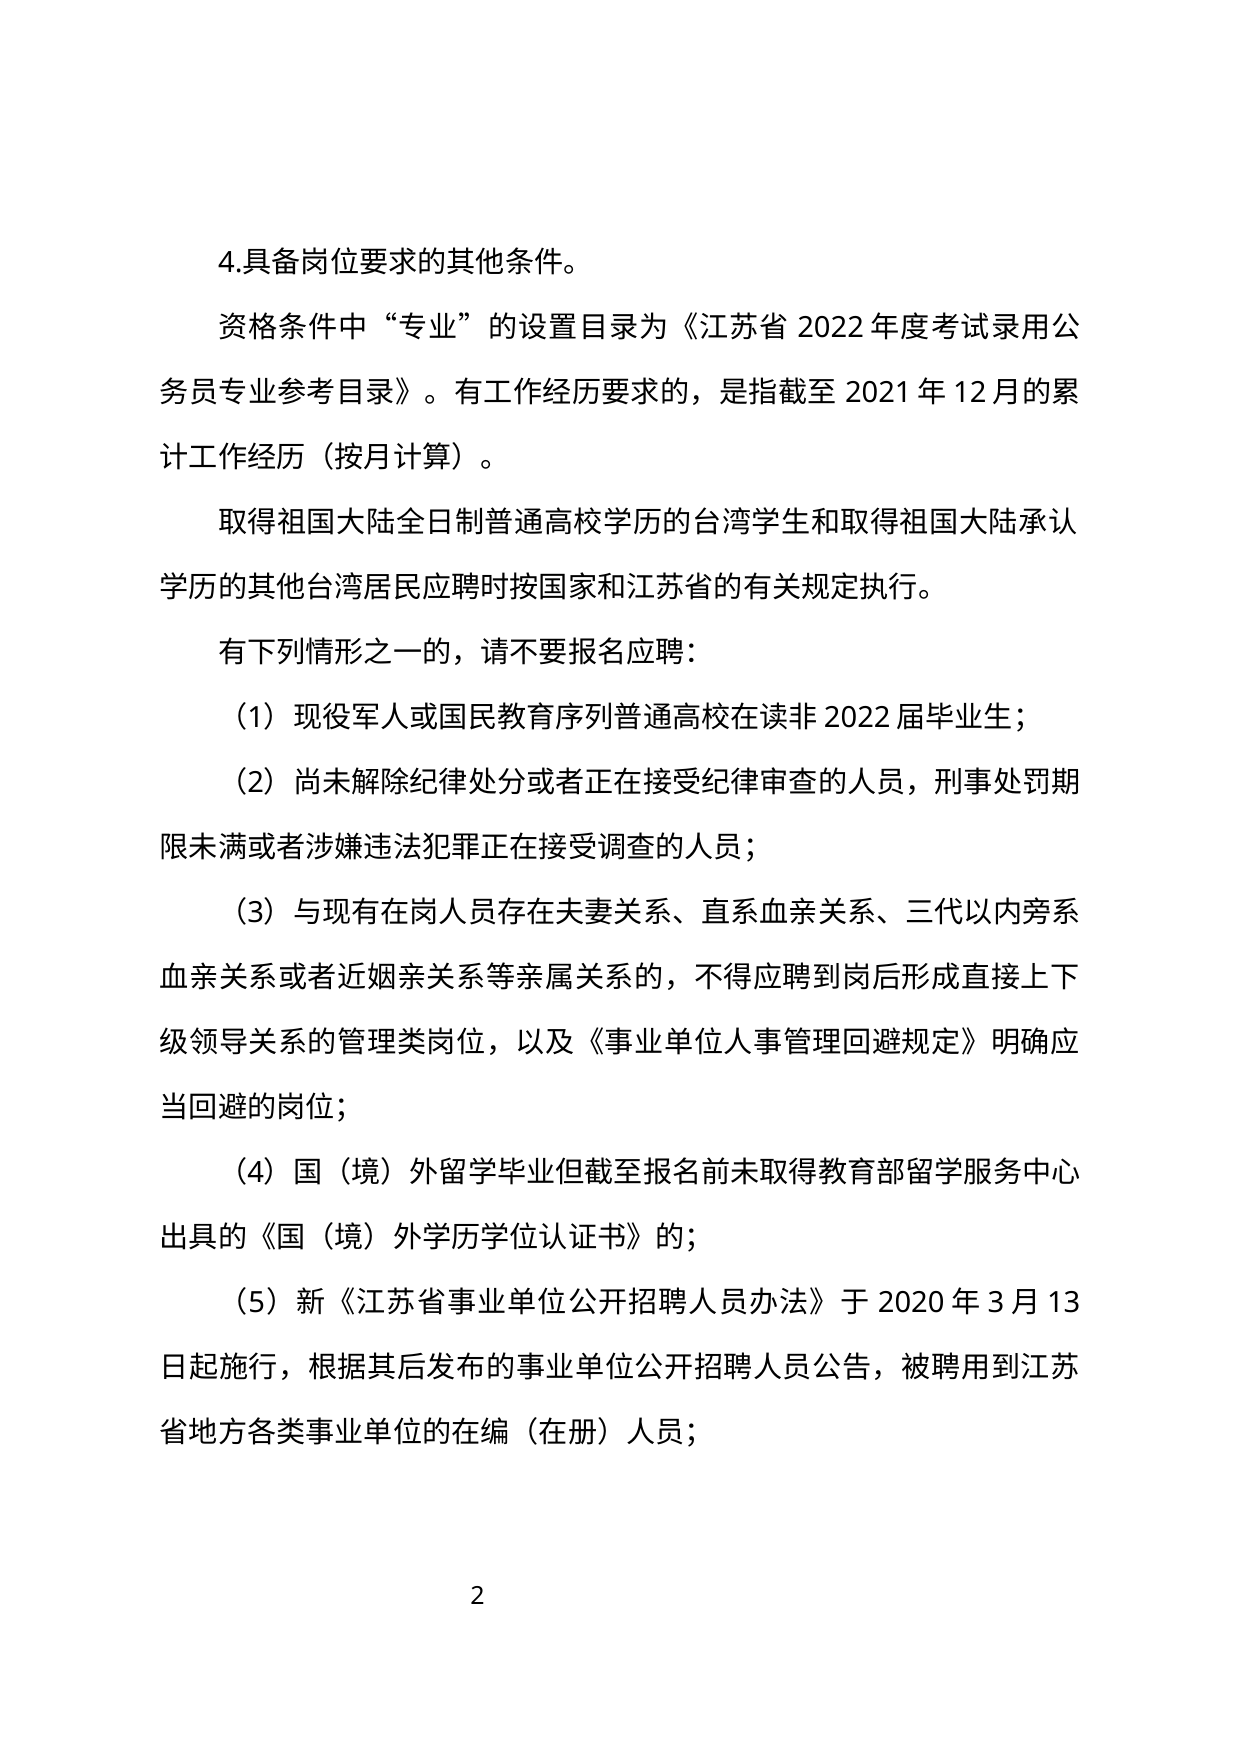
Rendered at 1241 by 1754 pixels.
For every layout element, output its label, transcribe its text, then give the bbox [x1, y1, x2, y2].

text 资格条件中“专业”的设置目录为《江苏省2022年度考试录用公务员专业参考目录》。有工作经历要求的，是指截至2021年12月的累计工作经历（按月计算）。 [159, 292, 1081, 487]
text （5）新《江苏省事业单位公开招聘人员办法》于2020年3月13日起施行，根据其后发布的事业单位公开招聘人员公告，被聘用到江苏省地方各类事业单位的在编（在册）人员； [159, 1267, 1081, 1462]
text 取得祖国大陆全日制普通高校学历的台湾学生和取得祖国大陆承认学历的其他台湾居民应聘时按国家和江苏省的有关规定执行。 [159, 487, 1081, 617]
text （1）现役军人或国民教育序列普通高校在读非2022届毕业生； [159, 682, 1081, 747]
text 有下列情形之一的，请不要报名应聘： [159, 617, 1081, 682]
text 4.具备岗位要求的其他条件。 [159, 227, 1081, 292]
text （3）与现有在岗人员存在夫妻关系、直系血亲关系、三代以内旁系血亲关系或者近姻亲关系等亲属关系的，不得应聘到岗后形成直接上下级领导关系的管理类岗位，以及《事业单位人事管理回避规定》明确应当回避的岗位； [159, 877, 1081, 1137]
text （4）国（境）外留学毕业但截至报名前未取得教育部留学服务中心出具的《国（境）外学历学位认证书》的； [159, 1137, 1081, 1267]
text （2）尚未解除纪律处分或者正在接受纪律审查的人员，刑事处罚期限未满或者涉嫌违法犯罪正在接受调查的人员； [159, 747, 1081, 877]
